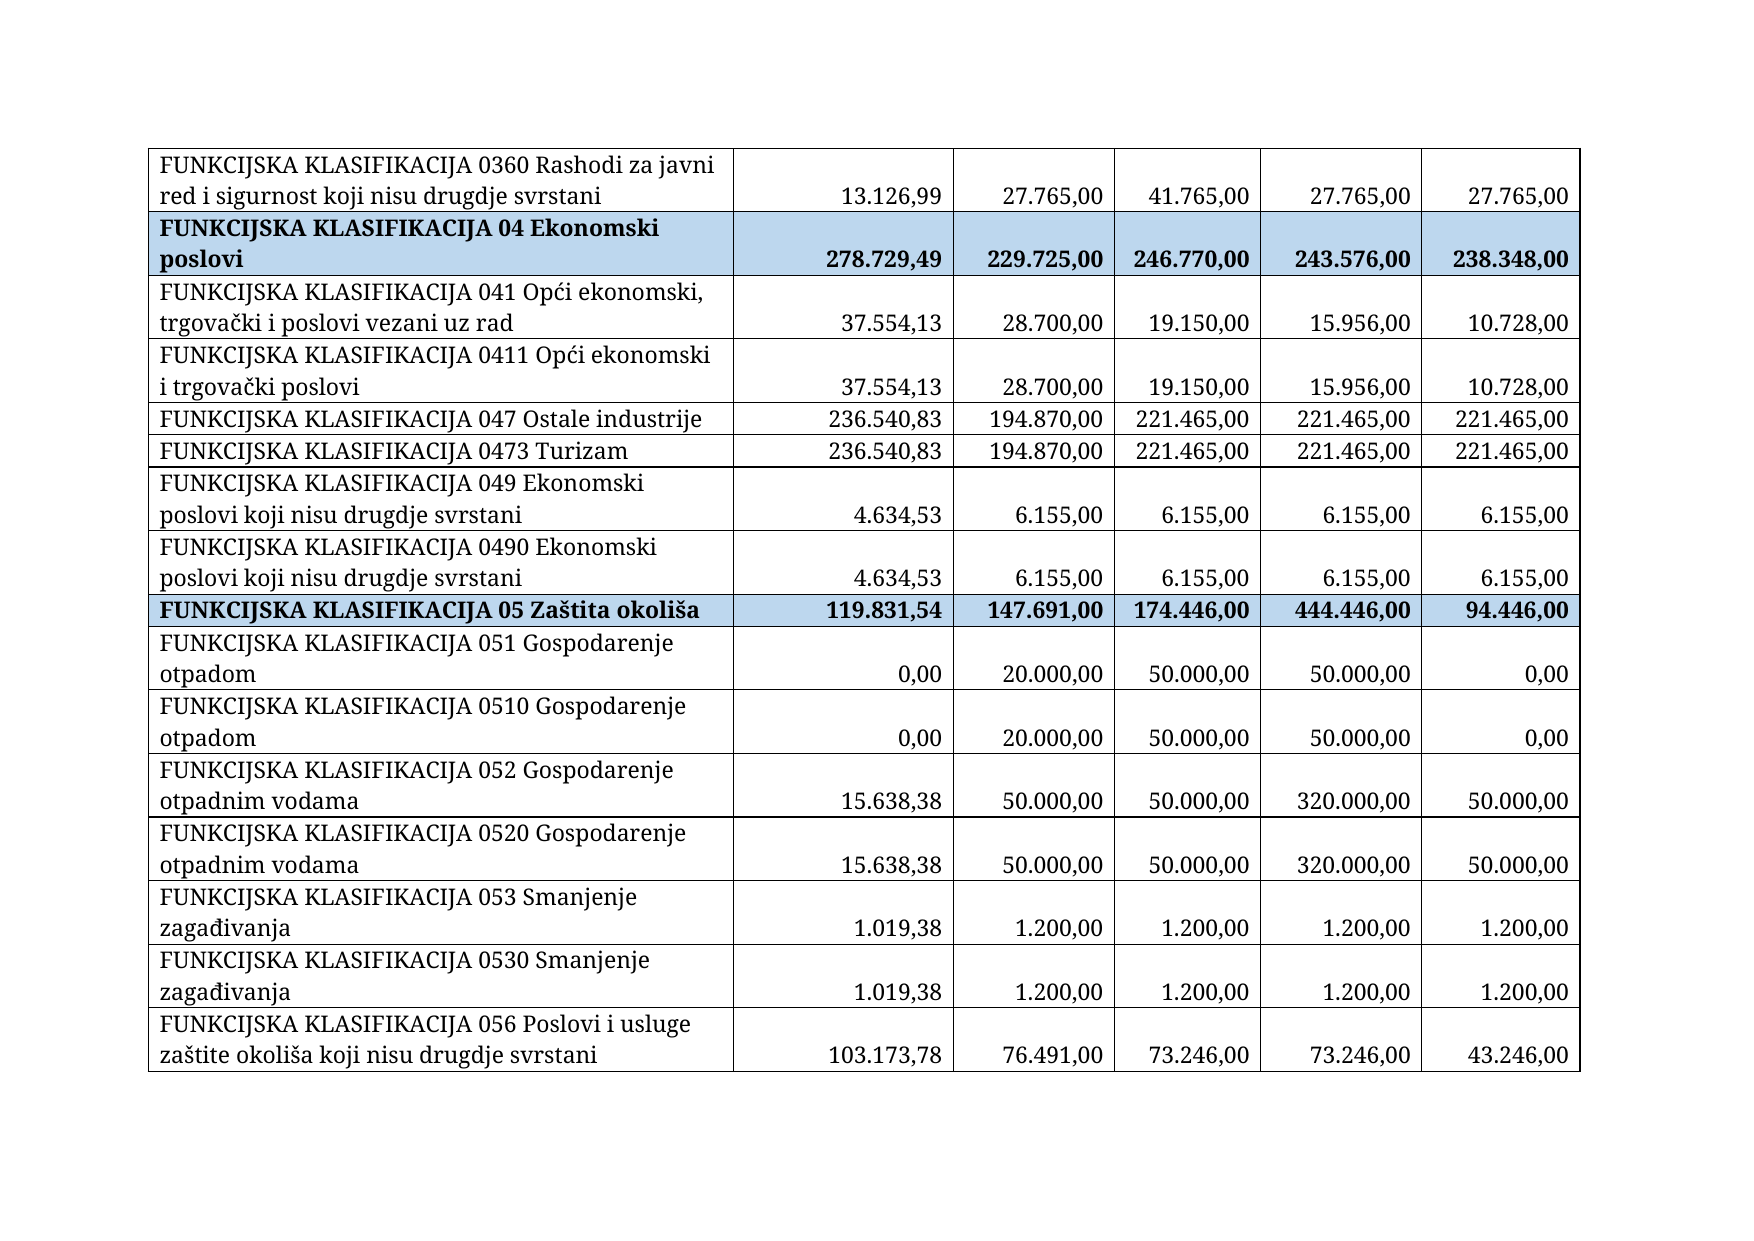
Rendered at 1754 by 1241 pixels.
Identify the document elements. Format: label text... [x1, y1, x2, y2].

table_cell 15.956,00 [1261, 339, 1421, 402]
table_cell 119.831,54 [734, 595, 953, 626]
table_cell 6.155,00 [954, 468, 1114, 530]
table_cell 94.446,00 [1422, 595, 1579, 626]
table_cell 50.000,00 [1422, 818, 1579, 880]
table_cell 147.691,00 [954, 595, 1114, 626]
table_cell 15.638,38 [734, 754, 953, 816]
table_cell 221.465,00 [1115, 403, 1260, 434]
table_cell 15.956,00 [1261, 276, 1421, 338]
table_cell 73.246,00 [1261, 1008, 1421, 1071]
table_cell 6.155,00 [1261, 531, 1421, 593]
table_cell 1.019,38 [734, 881, 953, 943]
table_cell FUNKCIJSKA KLASIFIKACIJA 053 Smanjenje zagađivanja [149, 881, 733, 943]
table_cell 243.576,00 [1261, 212, 1421, 275]
table_cell 103.173,78 [734, 1008, 953, 1071]
table_cell FUNKCIJSKA KLASIFIKACIJA 0530 Smanjenje zagađivanja [149, 945, 733, 1007]
table_cell FUNKCIJSKA KLASIFIKACIJA 041 Opći ekonomski, trgovački i poslovi vezani uz rad [149, 276, 733, 338]
table_cell 1.200,00 [1115, 945, 1260, 1007]
table_cell 320.000,00 [1261, 818, 1421, 880]
table_cell 6.155,00 [1115, 531, 1260, 593]
table_cell FUNKCIJSKA KLASIFIKACIJA 0520 Gospodarenje otpadnim vodama [149, 818, 733, 880]
table_cell 1.200,00 [1422, 945, 1579, 1007]
table_cell 20.000,00 [954, 690, 1114, 753]
table_cell 0,00 [734, 627, 953, 689]
table_cell 6.155,00 [1422, 468, 1579, 530]
table_cell FUNKCIJSKA KLASIFIKACIJA 047 Ostale industrije [149, 403, 733, 434]
table_cell 41.765,00 [1115, 149, 1260, 211]
table_cell 37.554,13 [734, 339, 953, 402]
table_cell FUNKCIJSKA KLASIFIKACIJA 052 Gospodarenje otpadnim vodama [149, 754, 733, 816]
table_cell 43.246,00 [1422, 1008, 1579, 1071]
table_cell 221.465,00 [1115, 435, 1260, 466]
table_cell 50.000,00 [1115, 627, 1260, 689]
table_cell 10.728,00 [1422, 339, 1579, 402]
table_cell 4.634,53 [734, 468, 953, 530]
table_cell 50.000,00 [954, 818, 1114, 880]
table_cell 19.150,00 [1115, 339, 1260, 402]
table_cell 27.765,00 [1422, 149, 1579, 211]
table_cell 50.000,00 [1261, 690, 1421, 753]
table_cell 1.200,00 [954, 881, 1114, 943]
table_cell 236.540,83 [734, 435, 953, 466]
table_cell 236.540,83 [734, 403, 953, 434]
table_cell 6.155,00 [1115, 468, 1260, 530]
table_cell 73.246,00 [1115, 1008, 1260, 1071]
table_cell FUNKCIJSKA KLASIFIKACIJA 056 Poslovi i usluge zaštite okoliša koji nisu drugdje svrstani [149, 1008, 733, 1071]
table_cell 229.725,00 [954, 212, 1114, 275]
table_cell 50.000,00 [1261, 627, 1421, 689]
table_cell 221.465,00 [1261, 403, 1421, 434]
table_cell 1.200,00 [1261, 881, 1421, 943]
table_cell FUNKCIJSKA KLASIFIKACIJA 0360 Rashodi za javni red i sigurnost koji nisu drugdje svrstani [149, 149, 733, 211]
table_cell 1.019,38 [734, 945, 953, 1007]
table_cell 320.000,00 [1261, 754, 1421, 816]
table_cell 246.770,00 [1115, 212, 1260, 275]
table_cell 19.150,00 [1115, 276, 1260, 338]
table_cell 1.200,00 [1261, 945, 1421, 1007]
table_cell 13.126,99 [734, 149, 953, 211]
table_cell 194.870,00 [954, 435, 1114, 466]
table_cell 27.765,00 [954, 149, 1114, 211]
table_cell 444.446,00 [1261, 595, 1421, 626]
table_cell 37.554,13 [734, 276, 953, 338]
table_cell FUNKCIJSKA KLASIFIKACIJA 0473 Turizam [149, 435, 733, 466]
table_cell 15.638,38 [734, 818, 953, 880]
table_cell 6.155,00 [954, 531, 1114, 593]
table_cell 27.765,00 [1261, 149, 1421, 211]
table_cell FUNKCIJSKA KLASIFIKACIJA 04 Ekonomski poslovi [149, 212, 733, 275]
table_cell FUNKCIJSKA KLASIFIKACIJA 0510 Gospodarenje otpadom [149, 690, 733, 753]
table_cell 28.700,00 [954, 339, 1114, 402]
table_cell 0,00 [1422, 690, 1579, 753]
table_cell 1.200,00 [954, 945, 1114, 1007]
table_cell 1.200,00 [1422, 881, 1579, 943]
table_cell 221.465,00 [1422, 403, 1579, 434]
table_cell 76.491,00 [954, 1008, 1114, 1071]
table_cell 50.000,00 [954, 754, 1114, 816]
table_cell 4.634,53 [734, 531, 953, 593]
table_cell 278.729,49 [734, 212, 953, 275]
table_cell FUNKCIJSKA KLASIFIKACIJA 0411 Opći ekonomski i trgovački poslovi [149, 339, 733, 402]
table_cell 50.000,00 [1115, 818, 1260, 880]
table_cell FUNKCIJSKA KLASIFIKACIJA 051 Gospodarenje otpadom [149, 627, 733, 689]
table_cell 6.155,00 [1261, 468, 1421, 530]
table_cell 238.348,00 [1422, 212, 1579, 275]
table_cell 1.200,00 [1115, 881, 1260, 943]
table_cell 10.728,00 [1422, 276, 1579, 338]
table_cell 221.465,00 [1261, 435, 1421, 466]
table_cell 0,00 [1422, 627, 1579, 689]
table_cell 194.870,00 [954, 403, 1114, 434]
table_cell 0,00 [734, 690, 953, 753]
table_cell 28.700,00 [954, 276, 1114, 338]
table_cell FUNKCIJSKA KLASIFIKACIJA 049 Ekonomski poslovi koji nisu drugdje svrstani [149, 468, 733, 530]
table_cell 174.446,00 [1115, 595, 1260, 626]
table_cell 50.000,00 [1115, 690, 1260, 753]
table_cell 6.155,00 [1422, 531, 1579, 593]
table_cell FUNKCIJSKA KLASIFIKACIJA 05 Zaštita okoliša [149, 595, 733, 626]
table_cell 50.000,00 [1115, 754, 1260, 816]
table_cell FUNKCIJSKA KLASIFIKACIJA 0490 Ekonomski poslovi koji nisu drugdje svrstani [149, 531, 733, 593]
table_cell 221.465,00 [1422, 435, 1579, 466]
table_cell 20.000,00 [954, 627, 1114, 689]
table_cell 50.000,00 [1422, 754, 1579, 816]
